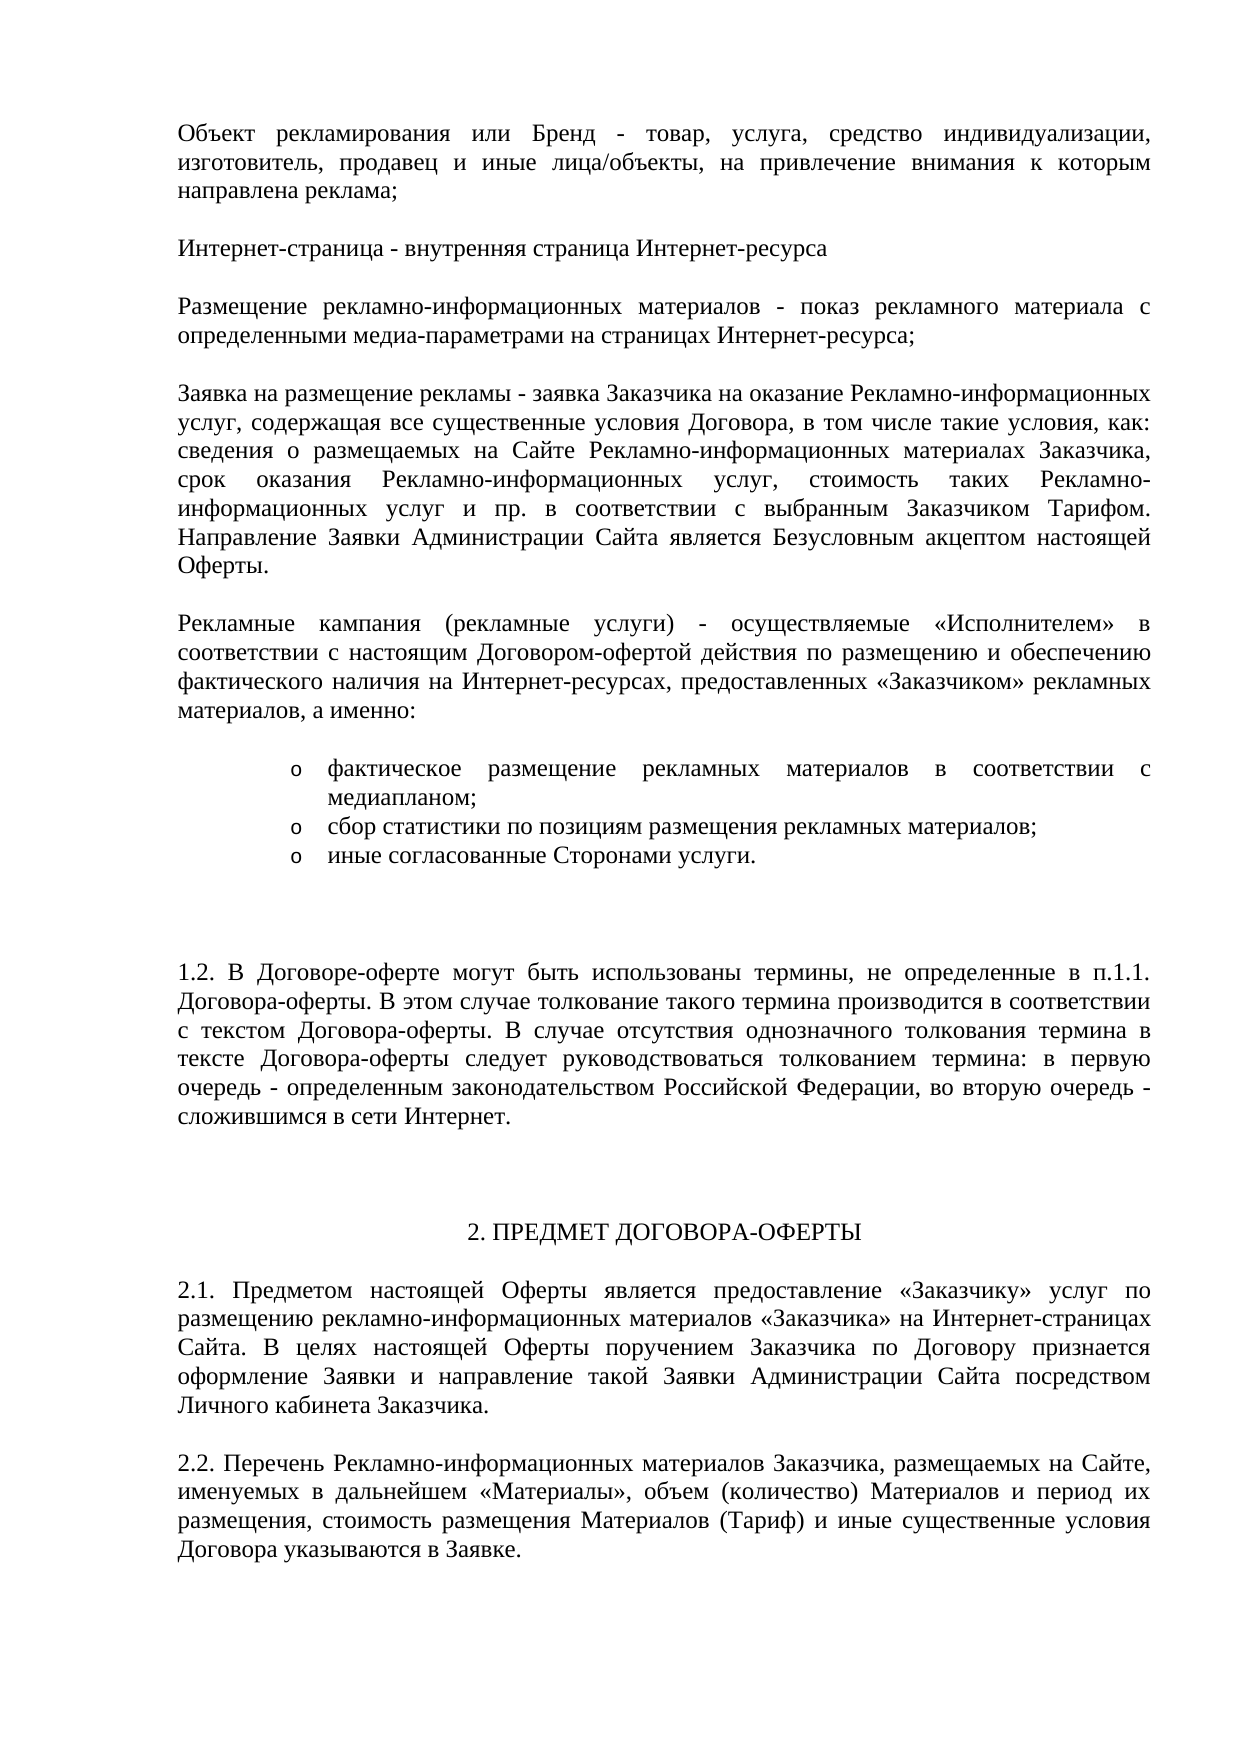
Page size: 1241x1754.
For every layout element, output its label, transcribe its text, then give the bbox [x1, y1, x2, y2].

text Размещение рекламно-информационных материалов - показ рекламного материала с определенными медиа-параметрами на страницах Интернет-ресурса; [177, 291, 1152, 349]
text 2. ПРЕДМЕТ ДОГОВОРА-ОФЕРТЫ [177, 1217, 1152, 1246]
text 1.2. В Договоре-оферте могут быть использованы термины, не определенные в п.1.1. Договора-оферты. В этом случае толкование такого термина производится в соответствии с текстом Договора-оферты. В случае отсутствия однозначного толкования термина в тексте Договора-оферты следует руководствоваться толкованием термина: в первую очередь - определенным законодательством Российской Федерации, во вторую очередь - сложившимся в сети Интернет. [177, 957, 1152, 1130]
list иные согласованные Сторонами услуги. [290, 841, 1152, 870]
list фактическое размещение рекламных материалов в соответствии с медиапланом; [290, 753, 1152, 811]
text Интернет-страница - внутренняя страница Интернет-ресурса [177, 233, 1152, 262]
text Рекламные кампания (рекламные услуги) - осуществляемые «Исполнителем» в соответствии с настоящим Договором-офертой действия по размещению и обеспечению фактического наличия на Интернет-ресурсах, предоставленных «Заказчиком» рекламных материалов, а именно: [177, 608, 1152, 723]
text Заявка на размещение рекламы - заявка Заказчика на оказание Рекламно-информационных услуг, содержащая все существенные условия Договора, в том числе такие условия, как: сведения о размещаемых на Сайте Рекламно-информационных материалах Заказчика, срок оказания Рекламно-информационных услуг, стоимость таких Рекламно-информационных услуг и пр. в соответствии с выбранным Заказчиком Тарифом. Направление Заявки Администрации Сайта является Безусловным акцептом настоящей Оферты. [177, 378, 1152, 579]
text 2.1. Предметом настоящей Оферты является предоставление «Заказчику» услуг по размещению рекламно-информационных материалов «Заказчика» на Интернет-страницах Сайта. В целях настоящей Оферты поручением Заказчика по Договору признается оформление Заявки и направление такой Заявки Администрации Сайта посредством Личного кабинета Заказчика. [177, 1275, 1152, 1418]
text Объект рекламирования или Бренд - товар, услуга, средство индивидуализации, изготовитель, продавец и иные лица/объекты, на привлечение внимания к которым направлена реклама; [177, 118, 1152, 204]
list сбор статистики по позициям размещения рекламных материалов; [290, 811, 1152, 841]
text 2.2. Перечень Рекламно-информационных материалов Заказчика, размещаемых на Сайте, именуемых в дальнейшем «Материалы», объем (количество) Материалов и период их размещения, стоимость размещения Материалов (Тариф) и иные существенные условия Договора указываются в Заявке. [177, 1448, 1152, 1563]
